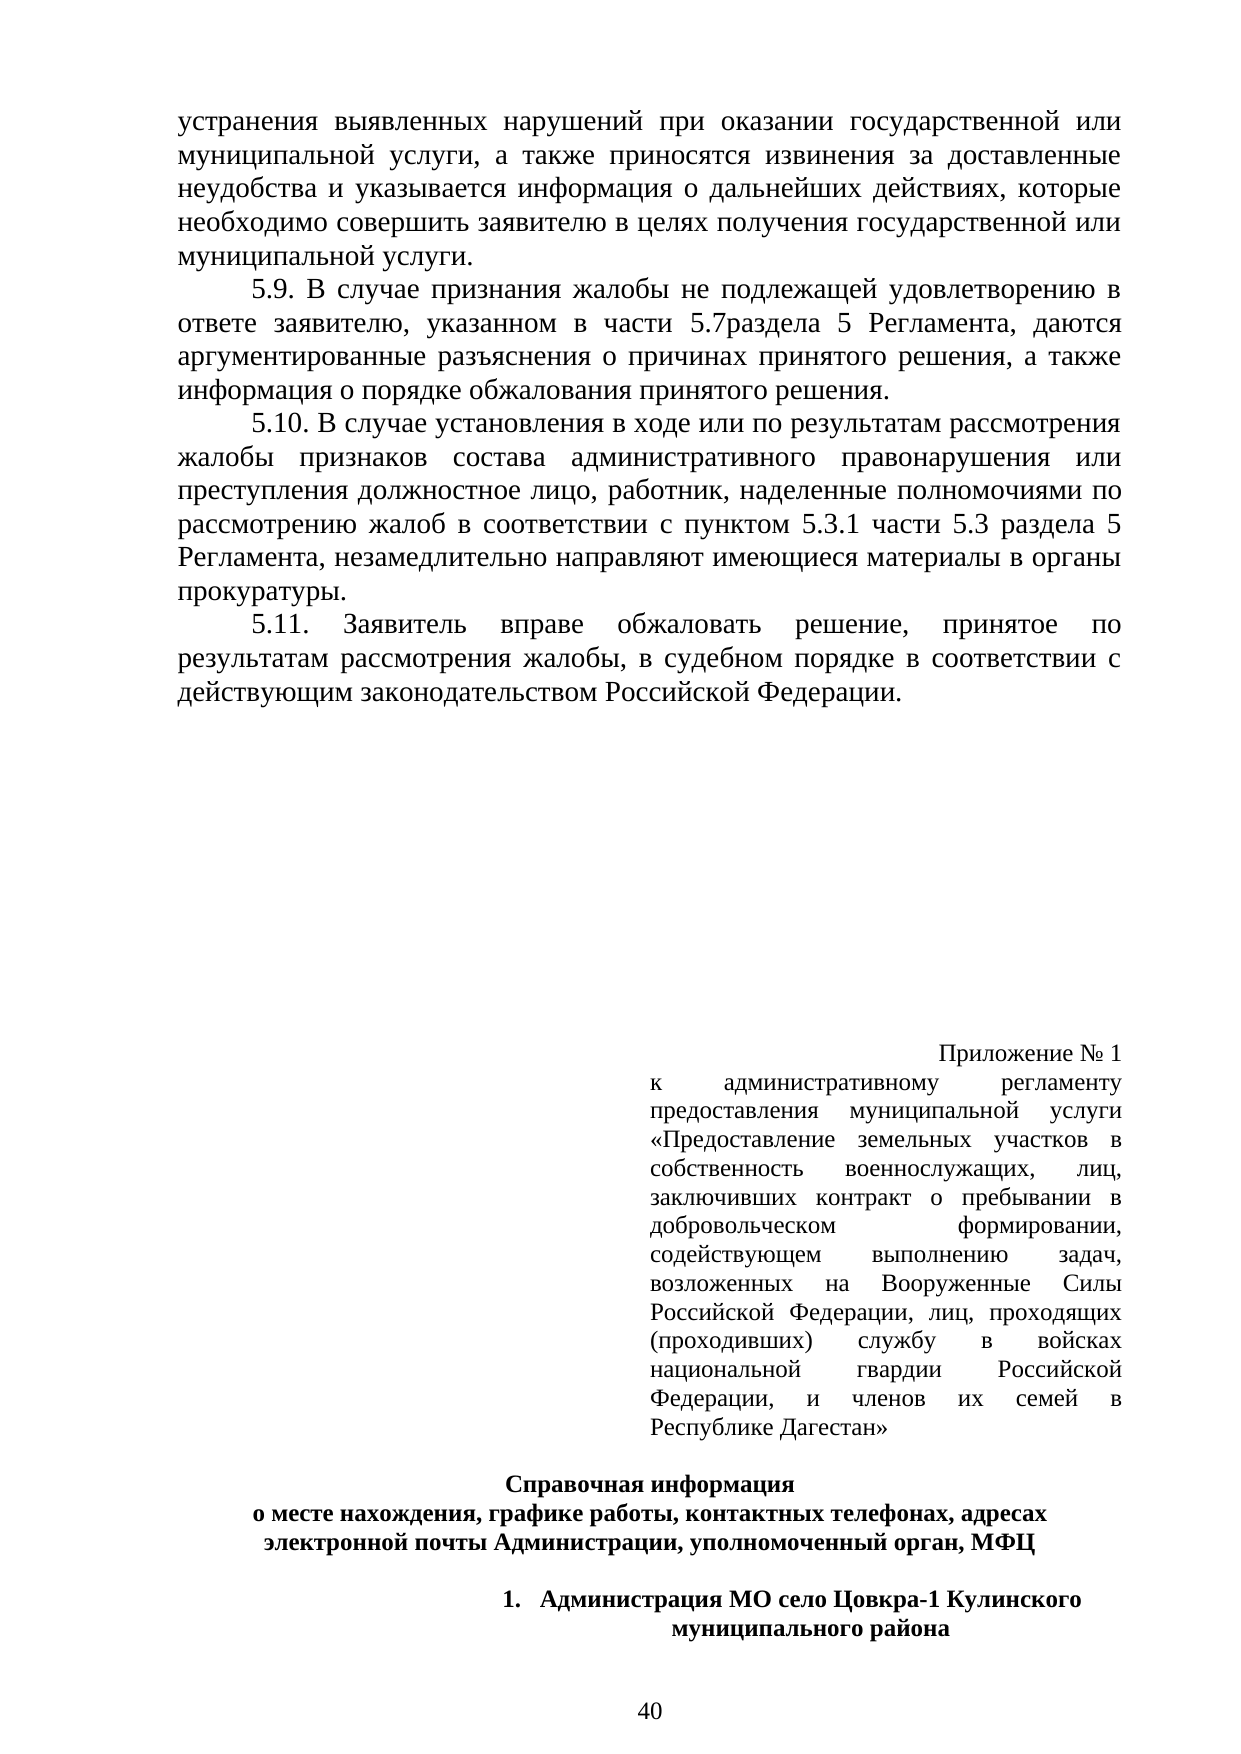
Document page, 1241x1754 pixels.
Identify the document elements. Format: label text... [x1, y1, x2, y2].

text Приложение № 1 [177, 1038, 1122, 1067]
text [177, 103, 1122, 271]
text 5.9. В случае признания жалобы не подлежащей удовлетворению в ответе заявителю, указанном в части 5.7раздела 5 Регламента, даются аргументированные разъяснения о причинах принятого решения, а также информация о порядке обжалования принятого решения. [177, 271, 1122, 405]
text 5.11. Заявитель вправе обжаловать решение, принятое по результатам рассмотрения жалобы, в судебном порядке в соответствии с действующим законодательством Российской Федерации. [177, 607, 1122, 707]
text 5.10. В случае установления в ходе или по результатам рассмотрения жалобы признаков состава административного правонарушения или преступления должностное лицо, работник, наделенные полномочиями по рассмотрению жалоб в соответствии с пунктом 5.3.1 части 5.3 раздела 5 Регламента, незамедлительно направляют имеющиеся материалы в органы прокуратуры. [177, 405, 1122, 607]
text к административному регламенту предоставления муниципальной услуги «Предоставление земельных участков в собственность военнослужащих, лиц, заключивших контракт о пребывании в добровольческом формировании, содействующем выполнению задач, возложенных на Вооруженные Силы Российской Федерации, лиц, проходящих (проходивших) службу в войсках национальной гвардии Российской Федерации, и членов их семей в Республике Дагестан» [650, 1067, 1122, 1440]
text о месте нахождения, графике работы, контактных телефонах, адресах электронной почты Администрации, уполномоченный орган, МФЦ [177, 1498, 1122, 1555]
list Администрация МО село Цовкра-1 Кулинского муниципального района [462, 1584, 1122, 1642]
text Справочная информация [177, 1469, 1122, 1498]
